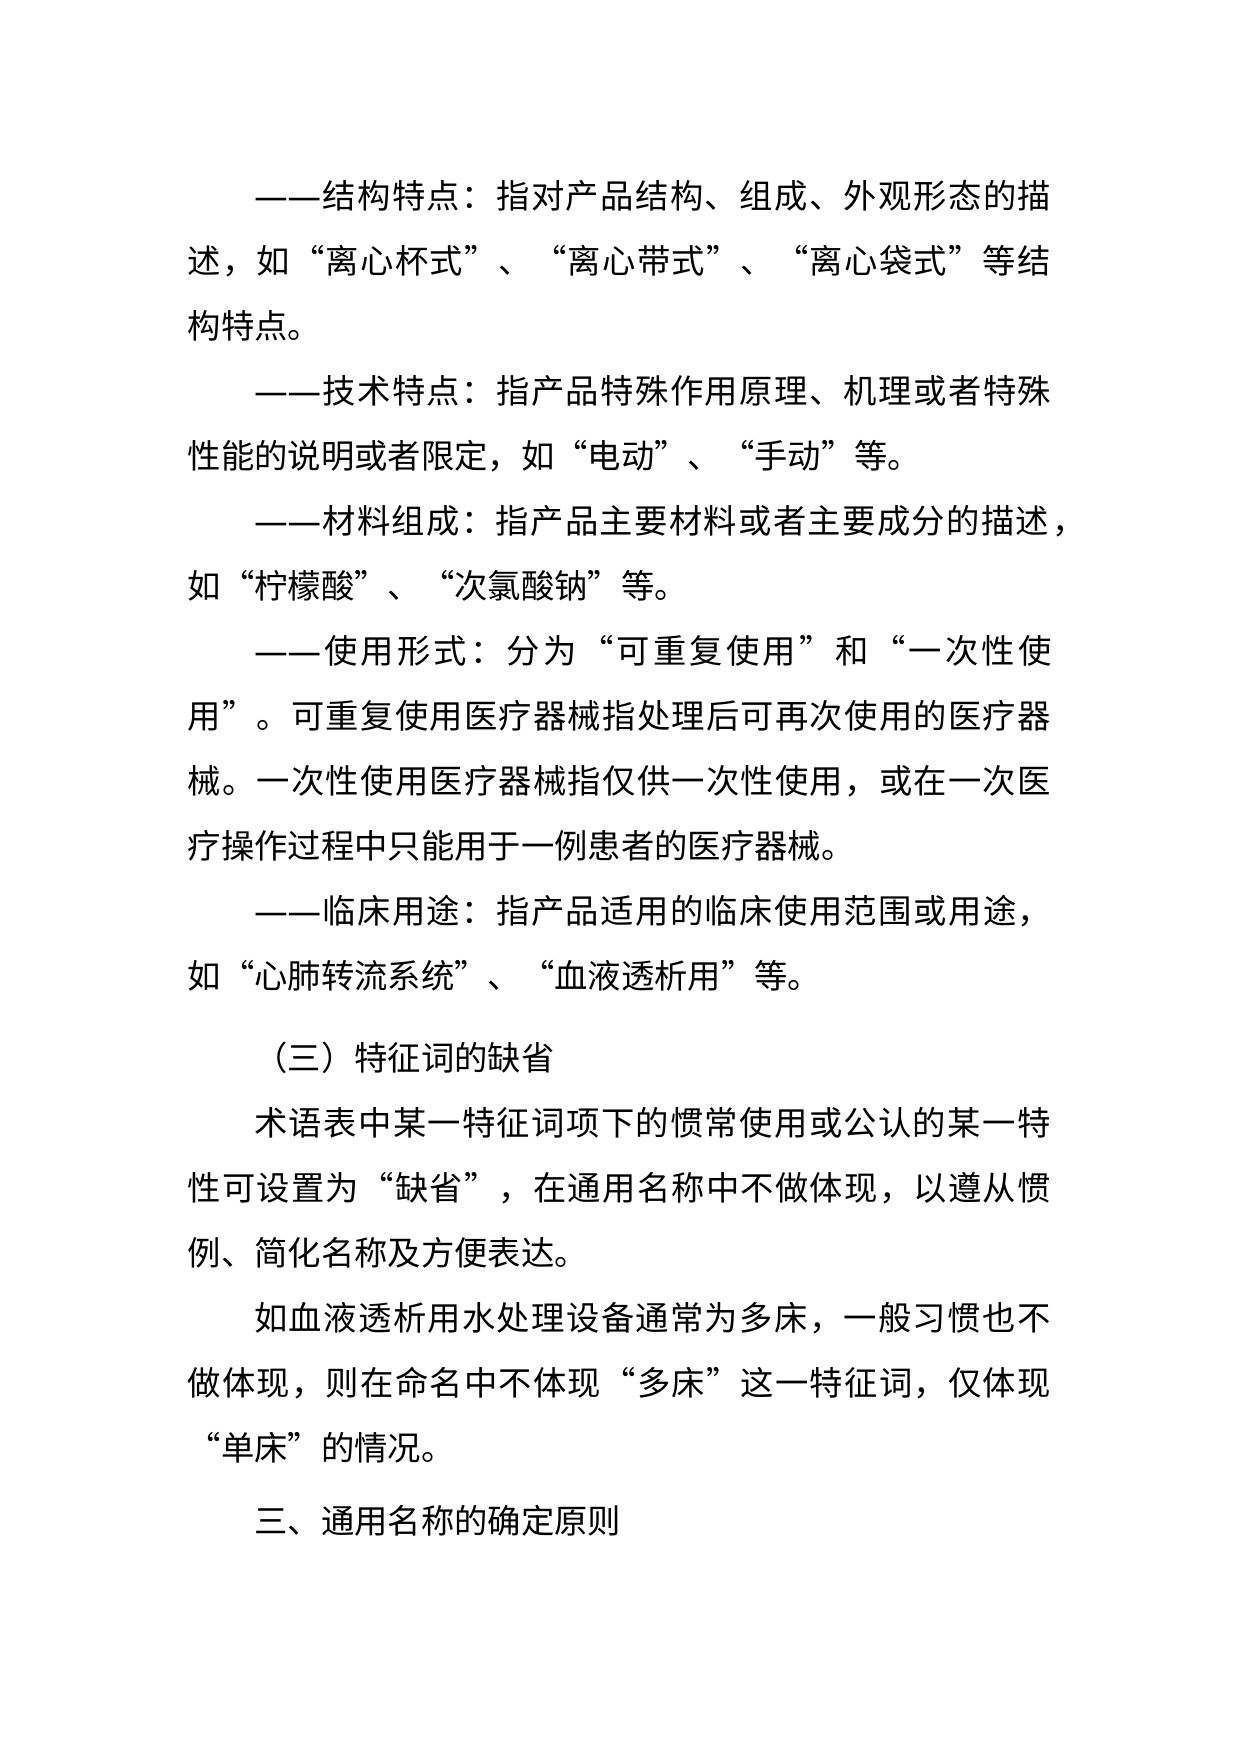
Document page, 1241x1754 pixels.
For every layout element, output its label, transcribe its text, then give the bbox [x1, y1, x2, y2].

text ——技术特点：指产品特殊作用原理、机理或者特殊性能的说明或者限定，如“电动”、“手动”等。 [187, 357, 1053, 487]
text 术语表中某一特征词项下的惯常使用或公认的某一特性可设置为“缺省”，在通用名称中不做体现，以遵从惯例、简化名称及方便表达。 [187, 1088, 1053, 1283]
text （三）特征词的缺省 [187, 1023, 1053, 1088]
text ——材料组成：指产品主要材料或者主要成分的描述，如“柠檬酸”、“次氯酸钠”等。 [187, 487, 1053, 617]
text ——结构特点：指对产品结构、组成、外观形态的描述，如“离心杯式”、“离心带式”、“离心袋式”等结构特点。 [187, 162, 1053, 357]
text 三、通用名称的确定原则 [187, 1494, 1053, 1543]
text ——使用形式：分为“可重复使用”和“一次性使用”。可重复使用医疗器械指处理后可再次使用的医疗器械。一次性使用医疗器械指仅供一次性使用，或在一次医疗操作过程中只能用于一例患者的医疗器械。 [187, 617, 1053, 877]
text ——临床用途：指产品适用的临床使用范围或用途，如“心肺转流系统”、“血液透析用”等。 [187, 877, 1053, 1007]
text 如血液透析用水处理设备通常为多床，一般习惯也不做体现，则在命名中不体现“多床”这一特征词，仅体现“单床”的情况。 [187, 1283, 1053, 1478]
